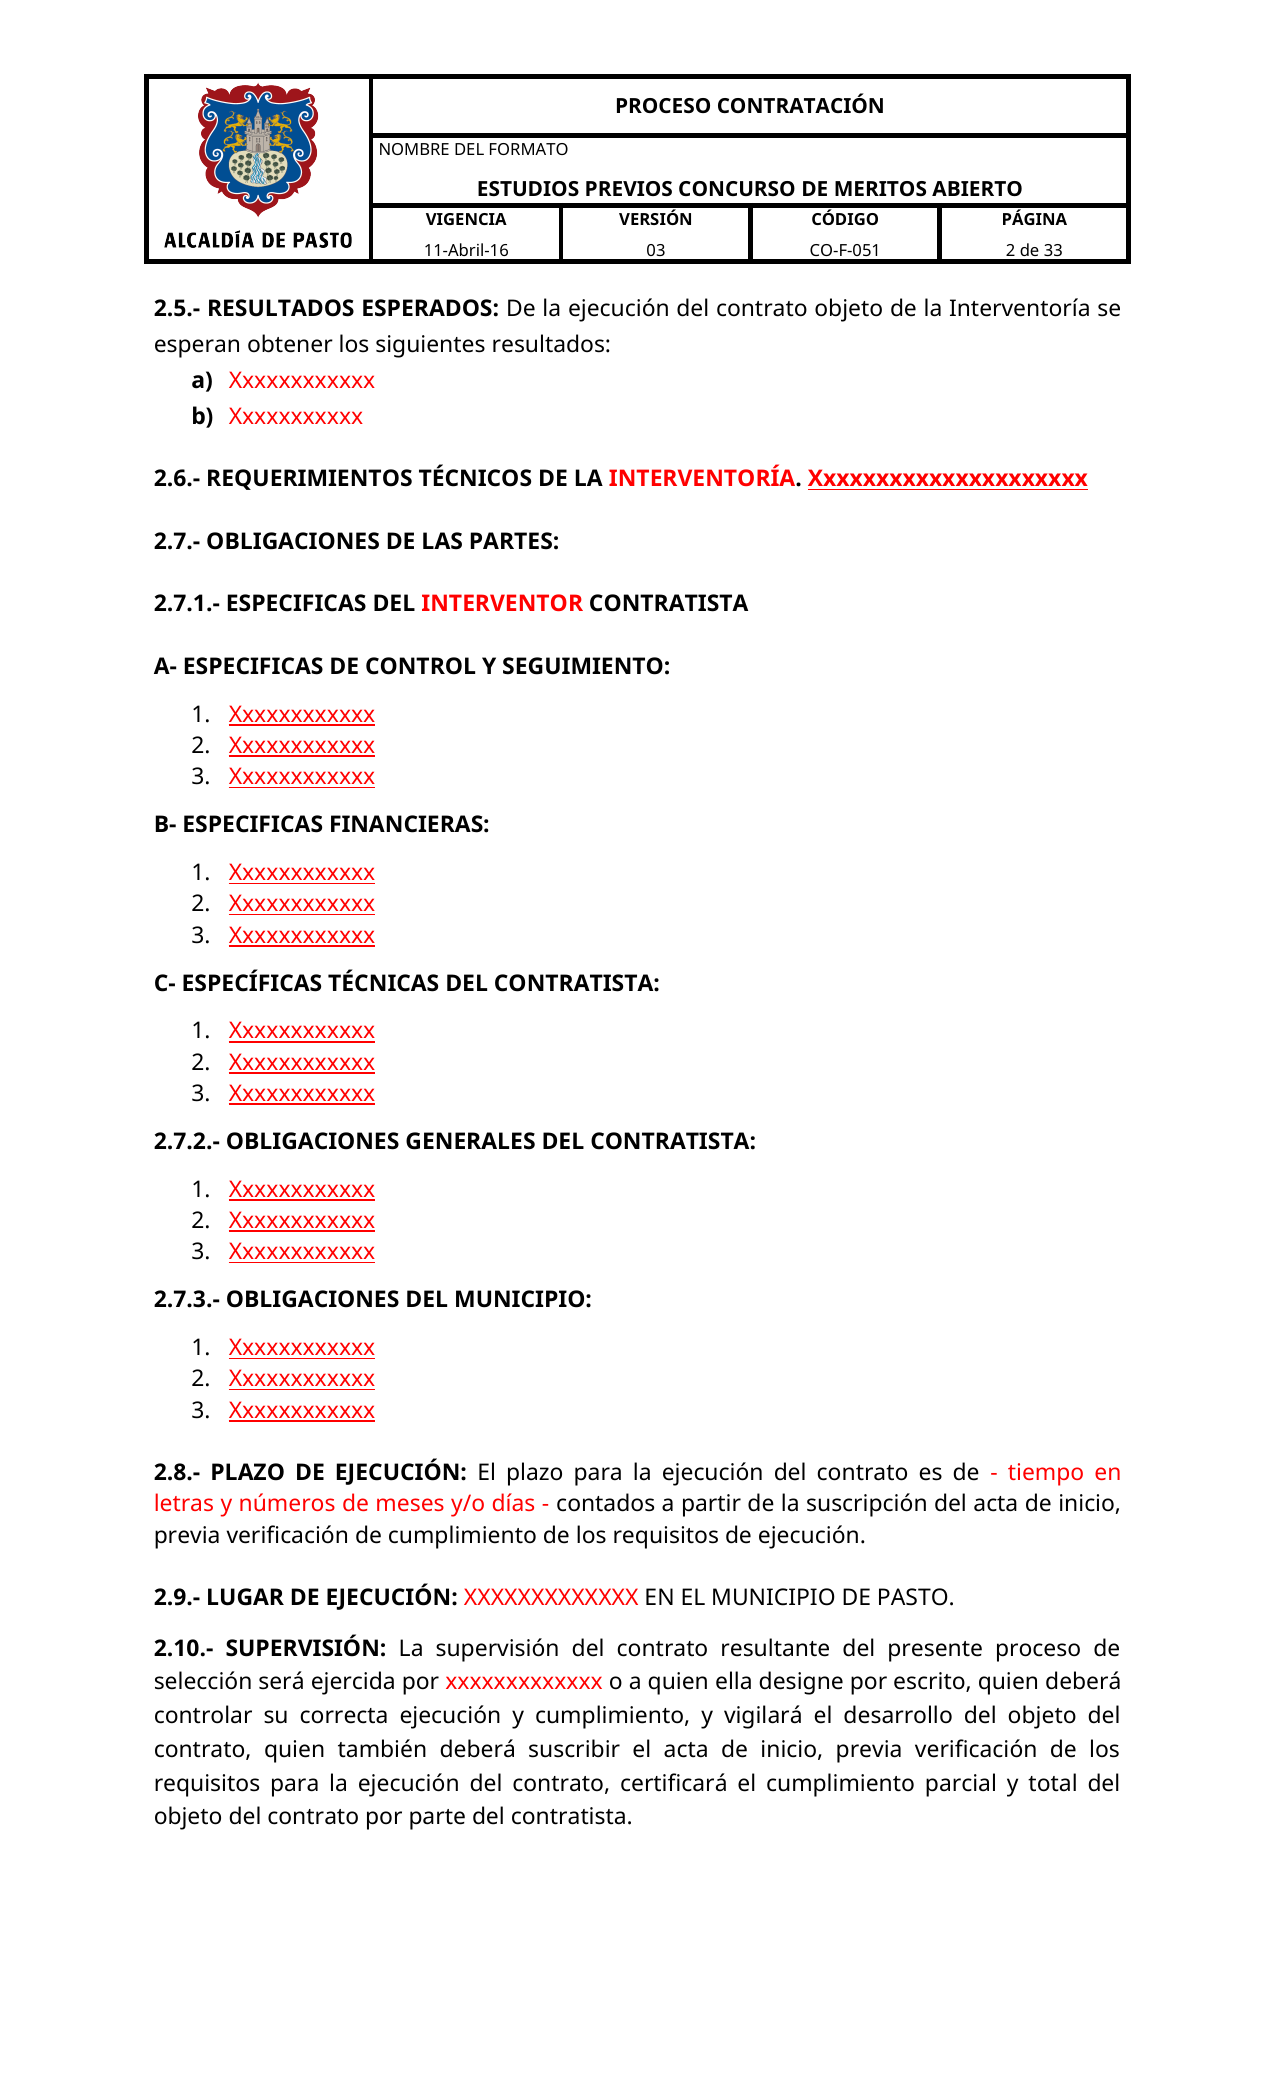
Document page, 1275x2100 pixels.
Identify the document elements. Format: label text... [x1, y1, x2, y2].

list Xxxxxxxxxxxx [191, 1235, 1121, 1267]
text 2.7.- OBLIGACIONES DE LAS PARTES: [153, 525, 1121, 556]
list Xxxxxxxxxxxx [191, 1173, 1121, 1204]
list Xxxxxxxxxxx [191, 400, 1121, 431]
list Xxxxxxxxxxxx [191, 729, 1121, 760]
text 2.9.- LUGAR DE EJECUCIÓN: XXXXXXXXXXXXX EN EL MUNICIPIO DE PASTO. [153, 1581, 1121, 1612]
picture [164, 82, 352, 248]
text A- ESPECIFICAS DE CONTROL Y SEGUIMIENTO: [153, 650, 1121, 681]
list Xxxxxxxxxxxx [191, 1331, 1121, 1362]
text 2.7.3.- OBLIGACIONES DEL MUNICIPIO: [153, 1283, 1121, 1314]
list Xxxxxxxxxxxx [191, 1204, 1121, 1235]
list Xxxxxxxxxxxx [191, 1014, 1121, 1046]
list Xxxxxxxxxxxx [191, 1046, 1121, 1077]
list Xxxxxxxxxxxx [191, 1394, 1121, 1425]
list Xxxxxxxxxxxx [191, 1077, 1121, 1108]
list Xxxxxxxxxxxx [191, 887, 1121, 919]
list Xxxxxxxxxxxx [191, 1362, 1121, 1394]
list Xxxxxxxxxxxx [191, 760, 1121, 792]
text B- ESPECIFICAS FINANCIERAS: [153, 808, 1121, 839]
text 2.8.- PLAZO DE EJECUCIÓN: El plazo para la ejecución del contrato es de - tiempo en letras y números de meses y/o días - contados a partir de la suscripción del acta de inicio, previa verificación de cumplimiento de los requisitos de ejecución. [153, 1456, 1121, 1550]
list Xxxxxxxxxxxx [191, 698, 1121, 729]
text C- ESPECÍFICAS TÉCNICAS DEL CONTRATISTA: [153, 967, 1121, 998]
list Xxxxxxxxxxxx [191, 364, 1121, 395]
text 2.5.- RESULTADOS ESPERADOS: De la ejecución del contrato objeto de la Interventoría se esperan obtener los siguientes resultados: [153, 292, 1121, 359]
text 2.7.1.- ESPECIFICAS DEL INTERVENTOR CONTRATISTA [153, 587, 1121, 619]
list Xxxxxxxxxxxx [191, 856, 1121, 887]
text 2.10.- SUPERVISIÓN: La supervisión del contrato resultante del presente proceso de selección será ejercida por xxxxxxxxxxxxx o a quien ella designe por escrito, quien deberá controlar su correcta ejecución y cumplimiento, y vigilará el desarrollo del objeto del contrato, quien también deberá suscribir el acta de inicio, previa verificación de los requisitos para la ejecución del contrato, certificará el cumplimiento parcial y total del objeto del contrato por parte del contratista. [153, 1632, 1121, 1832]
text 2.7.2.- OBLIGACIONES GENERALES DEL CONTRATISTA: [153, 1125, 1121, 1156]
text 2.6.- REQUERIMIENTOS TÉCNICOS DE LA INTERVENTORÍA. Xxxxxxxxxxxxxxxxxxxxx [153, 462, 1121, 494]
list Xxxxxxxxxxxx [191, 919, 1121, 950]
